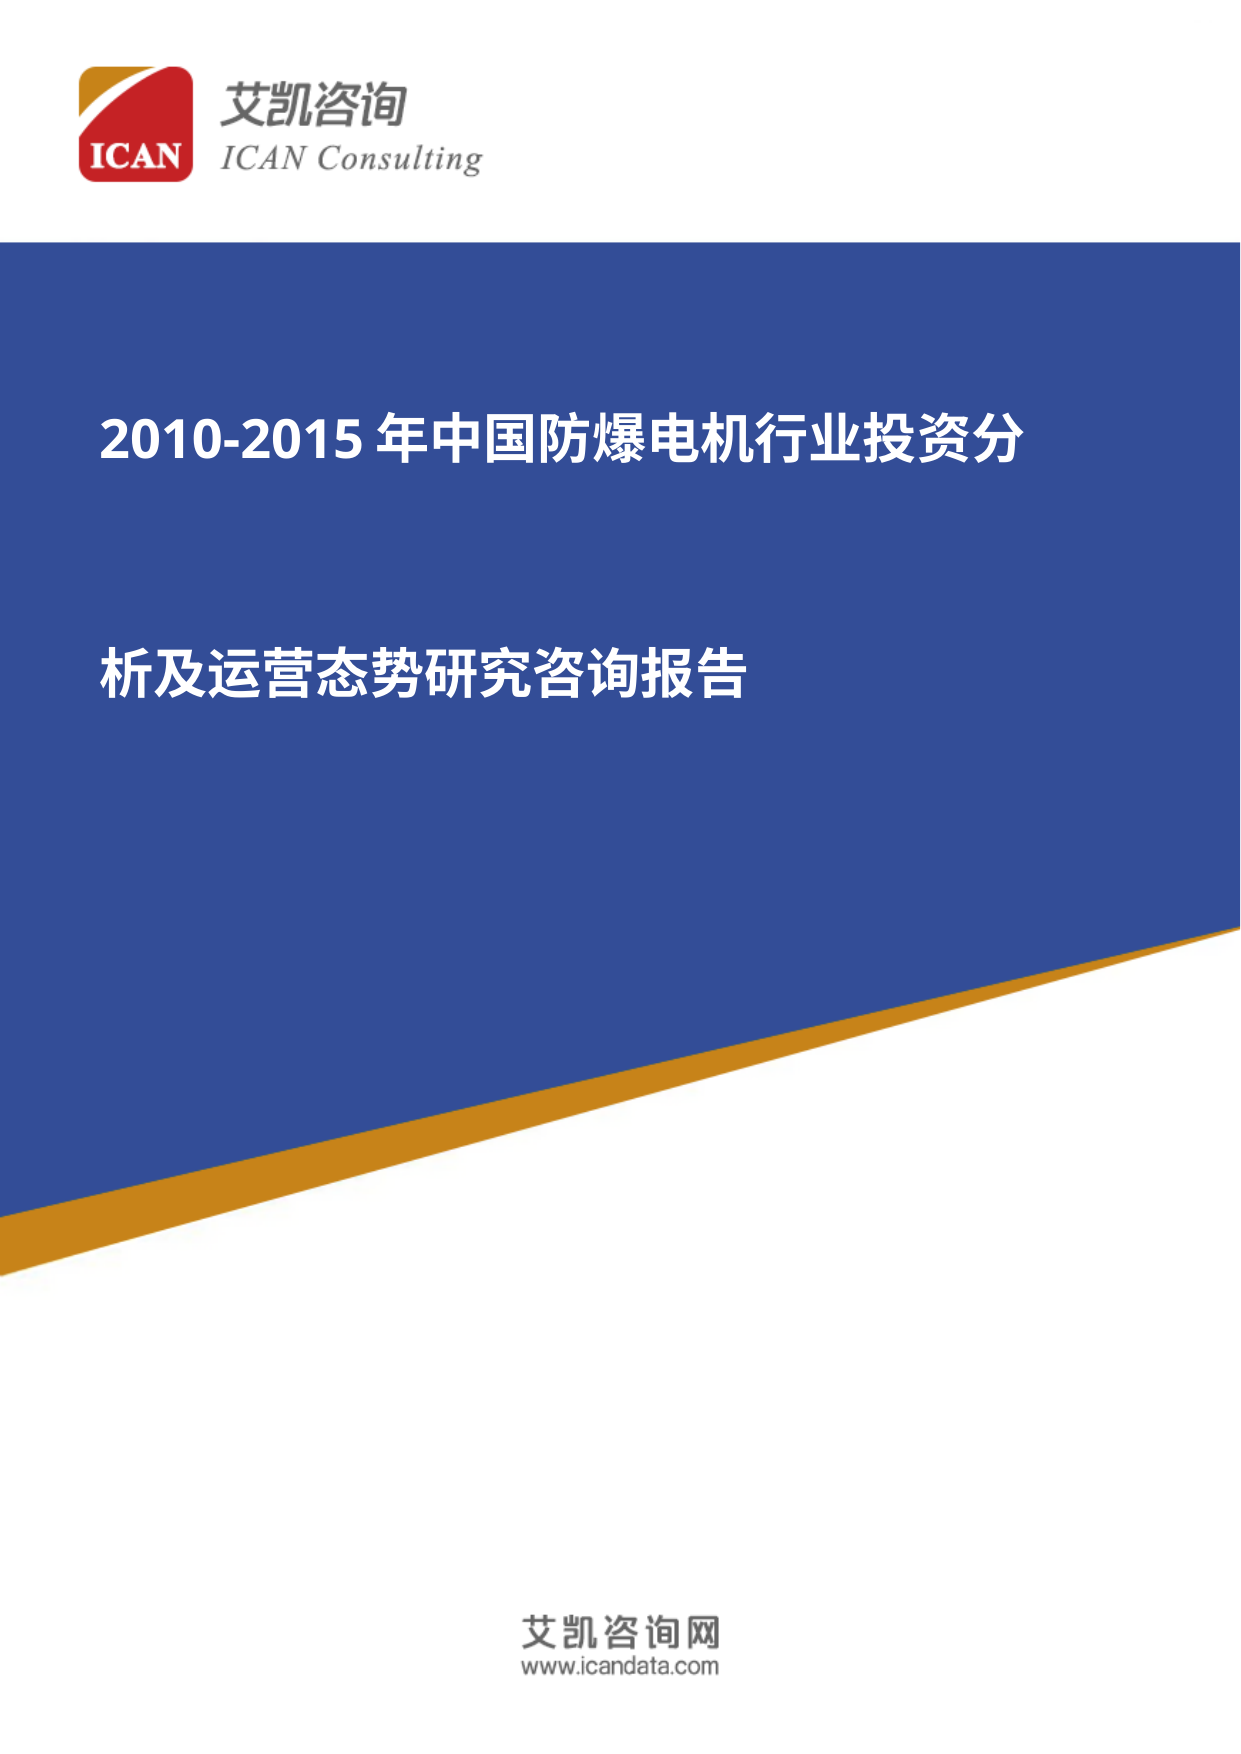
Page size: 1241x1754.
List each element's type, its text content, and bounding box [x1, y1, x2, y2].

subtitle 2010-2015年中国防爆电机行业投资分析及运营态势研究咨询报告 [99, 386, 1053, 718]
picture [0, 5, 1241, 1754]
